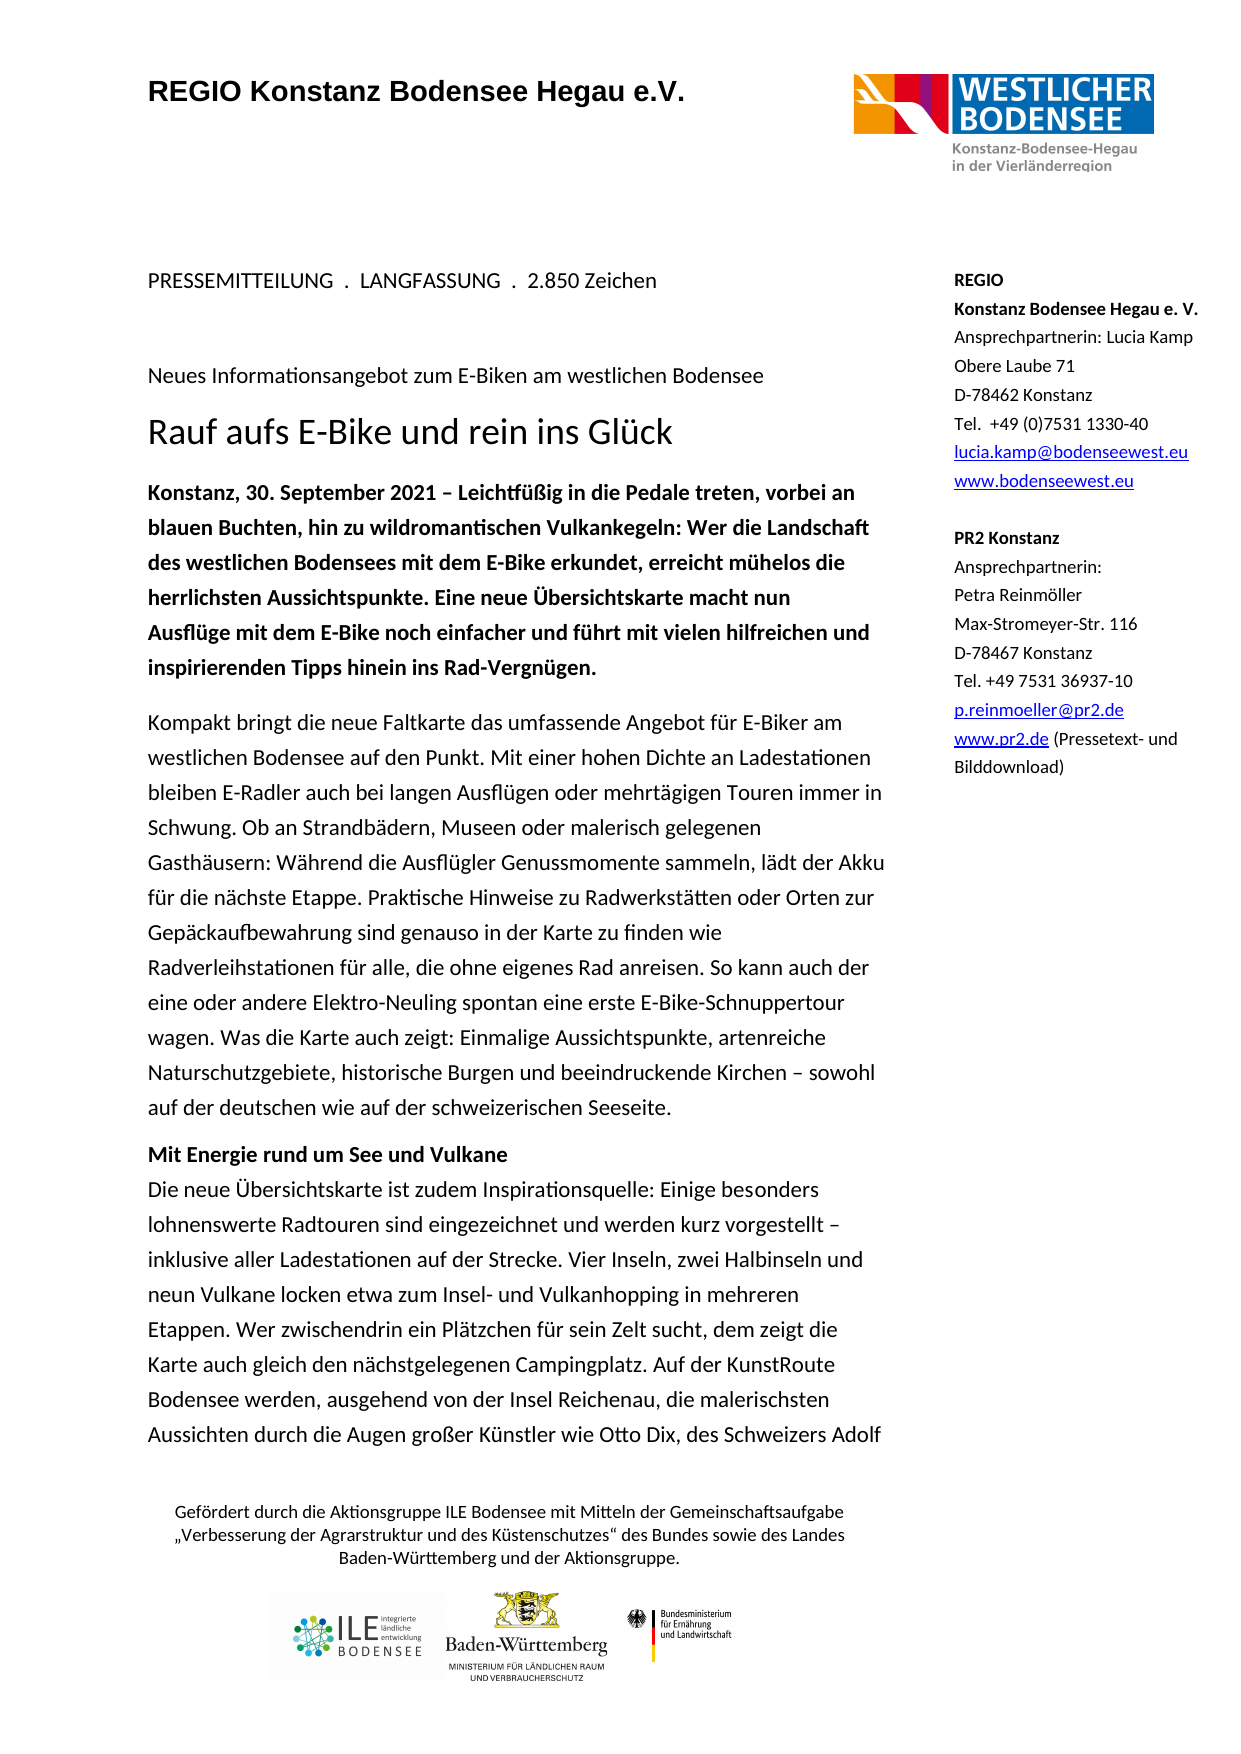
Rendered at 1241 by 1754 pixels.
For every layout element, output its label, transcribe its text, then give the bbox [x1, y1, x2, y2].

text PRESSEMITTEILUNG . LANGFASSUNG . 2.850 Zeichen [148, 266, 871, 294]
text Rauf aufs E-Bike und rein ins Glück [148, 408, 901, 454]
picture [853, 74, 1154, 172]
text Mit Energie rund um See und Vulkane Die neue Übersichtskarte ist zudem Inspirationsquelle: Einige besonders lohnenswerte Radtouren sind eingezeichnet und werden kurz vorgestellt – inklusive aller Ladestationen auf der Strecke. Vier Inseln, zwei Halbinseln und neun Vulkane locken etwa zum Insel- und Vulkanhopping in mehreren Etappen. Wer zwischendrin ein Plätzchen für sein Zelt sucht, dem zeigt die Karte auch gleich den nächstgelegenen Campingplatz. Auf der KunstRoute Bodensee werden, ausgehend von der Insel Reichenau, die malerischsten Aussichten durch die Augen großer Künstler wie Otto Dix, des Schweizers Adolf [148, 1141, 886, 1449]
text Neues Informationsangebot zum E-Biken am westlichen Bodensee [148, 361, 901, 389]
picture [268, 1591, 751, 1681]
text Kompakt bringt die neue Faltkarte das umfassende Angebot für E-Biker am westlichen Bodensee auf den Punkt. Mit einer hohen Dichte an Ladestationen bleiben E-Radler auch bei langen Ausflügen oder mehrtägigen Touren immer in Schwung. Ob an Strandbädern, Museen oder malerisch gelegenen Gasthäusern: Während die Ausflügler Genussmomente sammeln, lädt der Akku für die nächste Etappe. Praktische Hinweise zu Radwerkstätten oder Orten zur Gepäckaufbewahrung sind genauso in der Karte zu finden wie Radverleihstationen für alle, die ohne eigenes Rad anreisen. So kann auch der eine oder andere Elektro-Neuling spontan eine erste E-Bike-Schnuppertour wagen. Was die Karte auch zeigt: Einmalige Aussichtspunkte, artenreiche Naturschutzgebiete, historische Burgen und beeindruckende Kirchen – sowohl auf der deutschen wie auf der schweizerischen Seeseite. [148, 708, 886, 1121]
text Konstanz, 30. September 2021 – Leichtfüßig in die Pedale treten, vorbei an blauen Buchten, hin zu wildromantischen Vulkankegeln: Wer die Landschaft des westlichen Bodensees mit dem E-Bike erkundet, erreicht mühelos die herrlichsten Aussichtspunkte. Eine neue Übersichtskarte macht nun Ausflüge mit dem E-Bike noch einfacher und führt mit vielen hilfreichen und inspirierenden Tipps hinein ins Rad-Vergnügen. [148, 478, 871, 681]
